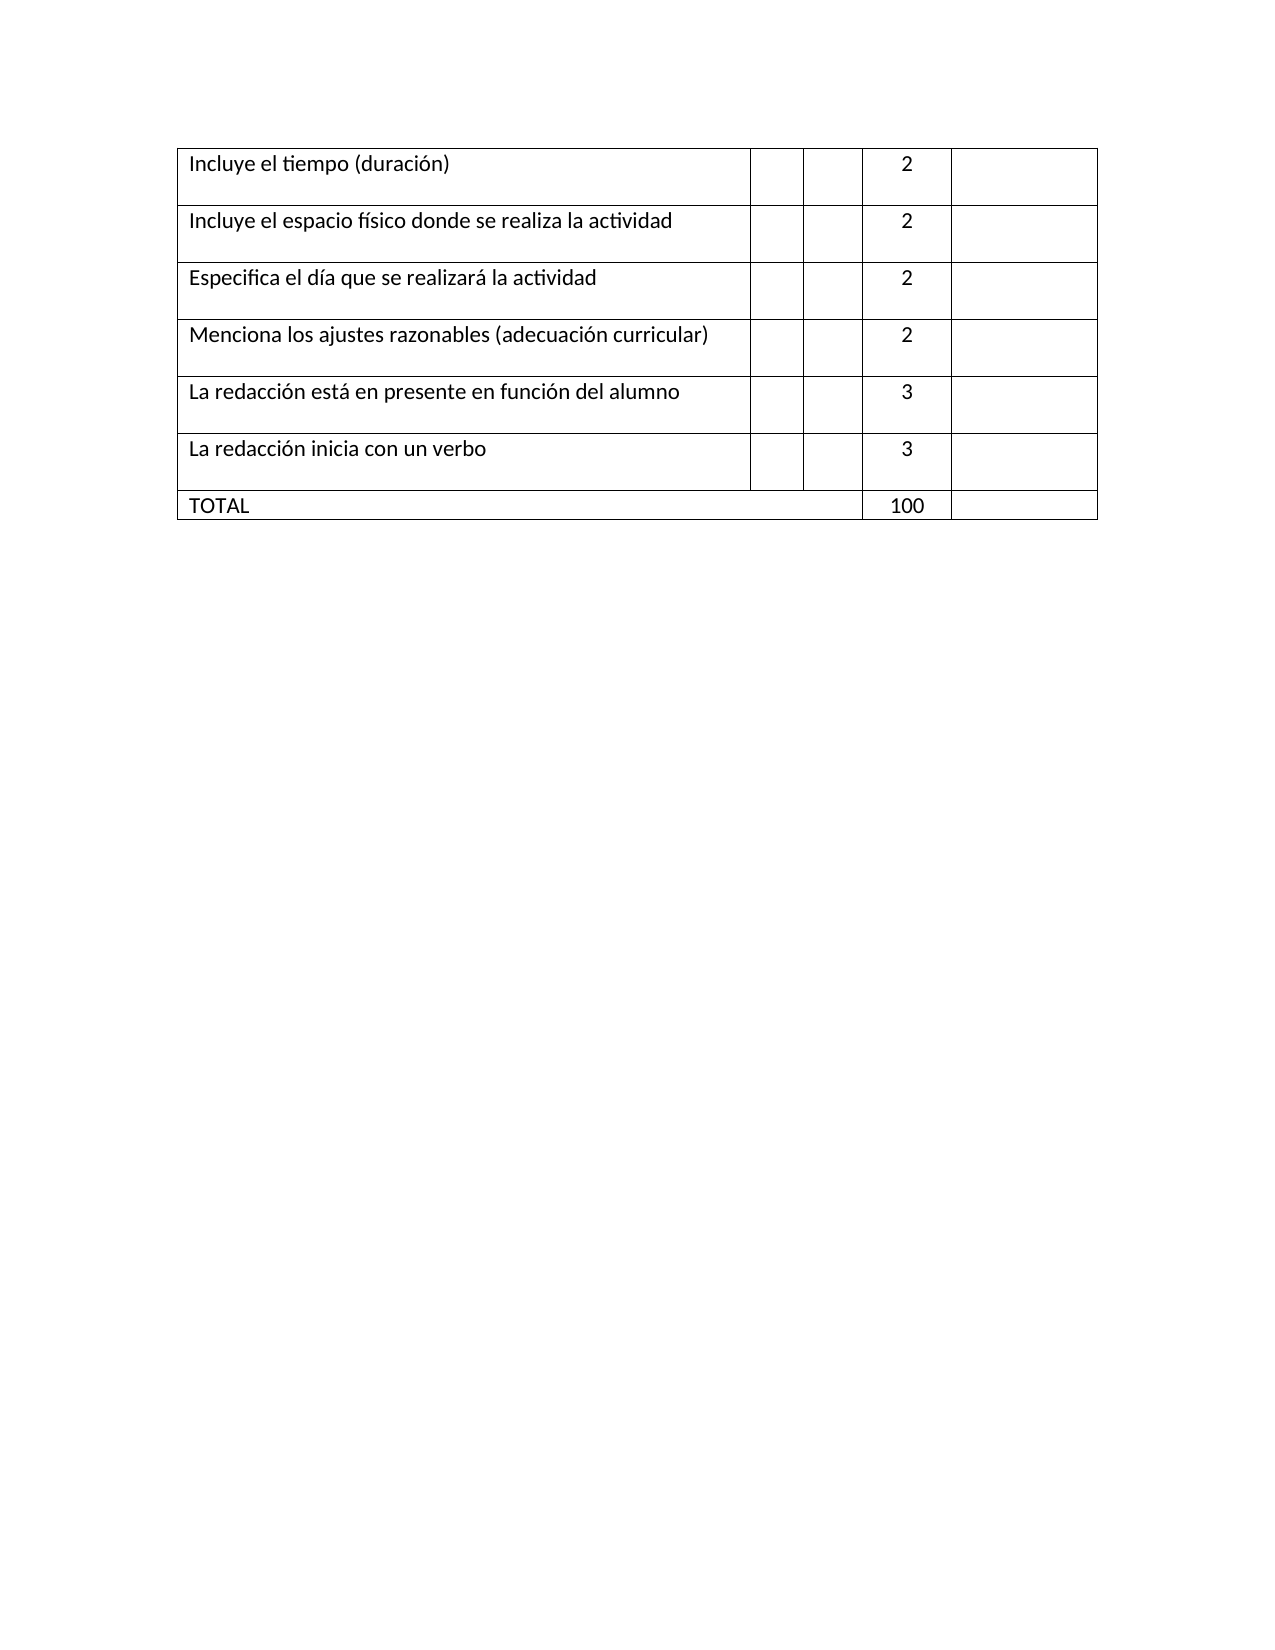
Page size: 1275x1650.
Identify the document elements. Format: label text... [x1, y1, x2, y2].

table_cell [804, 377, 862, 433]
table_cell [952, 263, 1097, 319]
table_cell 2 [863, 206, 951, 262]
table_cell [751, 434, 803, 490]
table_cell 100 [863, 491, 951, 519]
table_cell [751, 149, 803, 205]
table_cell [804, 434, 862, 490]
table_cell [751, 263, 803, 319]
table_cell [804, 263, 862, 319]
table_cell 2 [863, 149, 951, 205]
table_cell 2 [863, 263, 951, 319]
table_cell [952, 206, 1097, 262]
table_cell 3 [863, 377, 951, 433]
table_cell [804, 206, 862, 262]
table_cell [952, 377, 1097, 433]
table_cell 2 [863, 320, 951, 376]
table_cell [952, 434, 1097, 490]
table_cell [952, 320, 1097, 376]
table_cell Menciona los ajustes razonables (adecuación curricular) [178, 320, 750, 376]
table_cell [751, 377, 803, 433]
table_cell Incluye el espacio físico donde se realiza la actividad [178, 206, 750, 262]
table_cell [751, 206, 803, 262]
table_cell Especifica el día que se realizará la actividad [178, 263, 750, 319]
table_cell [952, 149, 1097, 205]
table_cell [804, 320, 862, 376]
table_cell La redacción está en presente en función del alumno [178, 377, 750, 433]
table_cell TOTAL [178, 491, 862, 519]
table_cell [952, 491, 1097, 519]
table_cell 3 [863, 434, 951, 490]
table_cell [751, 320, 803, 376]
table_cell [804, 149, 862, 205]
table_cell La redacción inicia con un verbo [178, 434, 750, 490]
table_cell Incluye el tiempo (duración) [178, 149, 750, 205]
